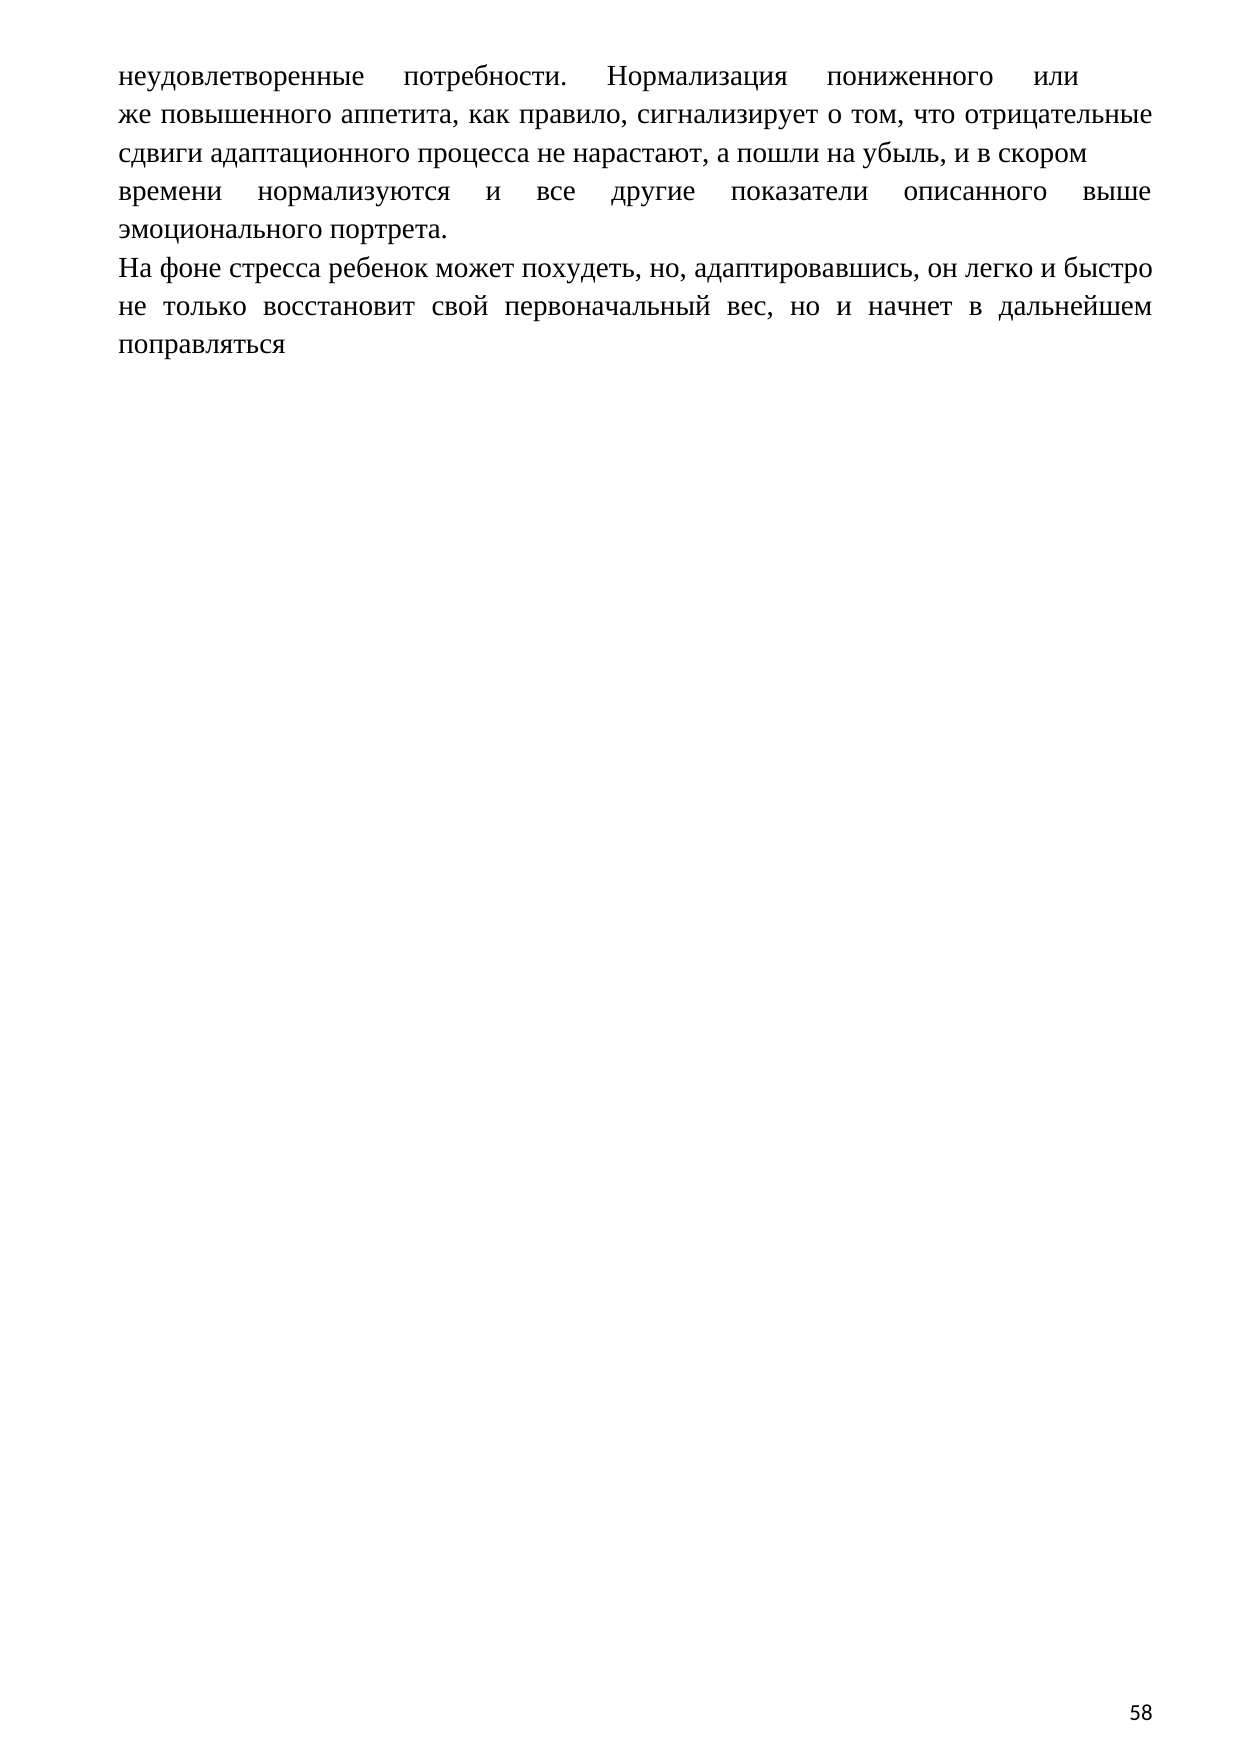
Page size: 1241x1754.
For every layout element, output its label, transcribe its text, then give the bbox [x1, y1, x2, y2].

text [118, 58, 1154, 168]
text На фоне стресса ребенок может похудеть, но, адаптировавшись, он легко и быстро не только восстановит свой первоначальный вес, но и начнет в дальнейшем поправляться [118, 250, 1154, 360]
text времени нормализуются и все другие показатели описанного выше эмоционального портрета. [118, 173, 1159, 245]
